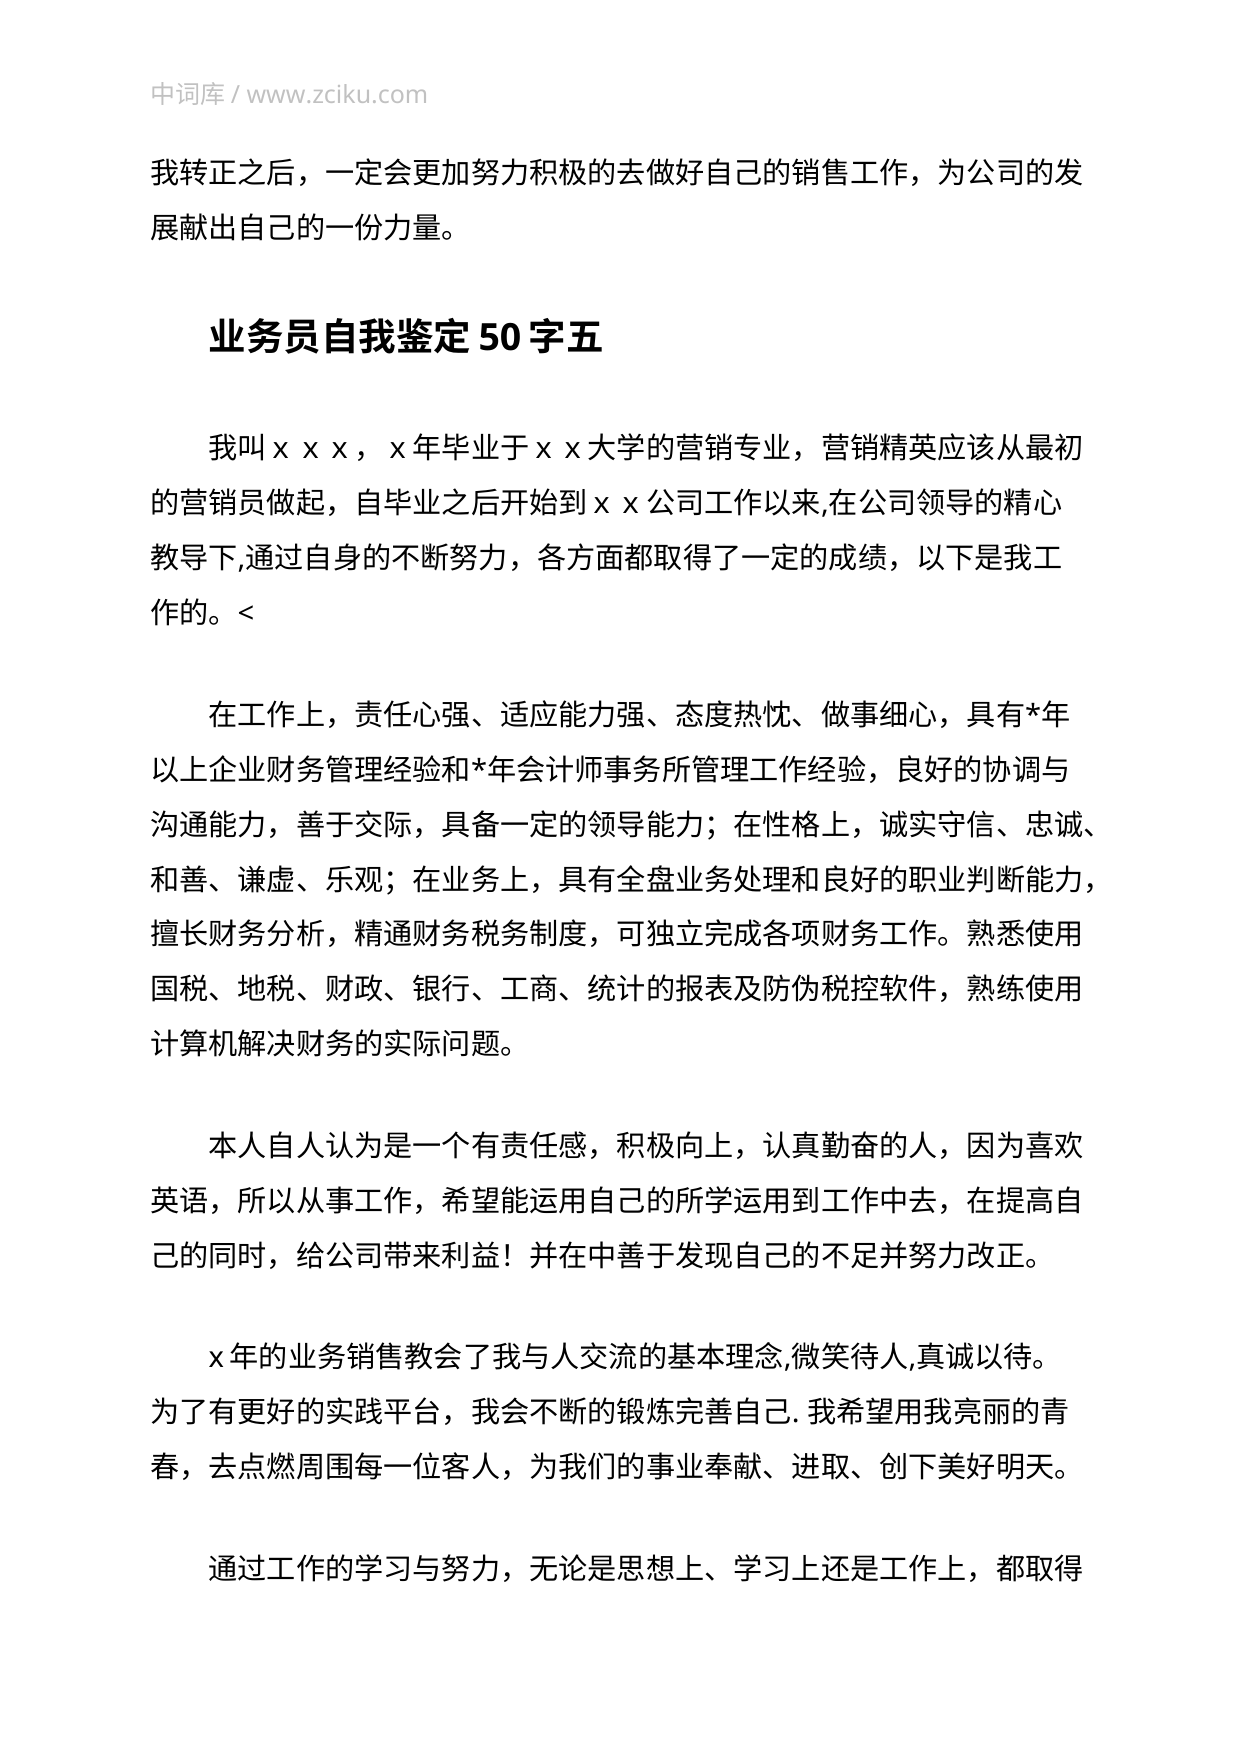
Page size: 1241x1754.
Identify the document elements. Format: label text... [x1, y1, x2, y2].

text x年的业务销售教会了我与人交流的基本理念,微笑待人,真诚以待。为了有更好的实践平台，我会不断的锻炼完善自己. 我希望用我亮丽的青春，去点燃周围每一位客人，为我们的事业奉献、进取、创下美好明天。 [150, 1334, 1090, 1486]
text 业务员自我鉴定50字五 [150, 307, 1090, 361]
text 本人自人认为是一个有责任感，积极向上，认真勤奋的人，因为喜欢英语，所以从事工作，希望能运用自己的所学运用到工作中去，在提高自己的同时，给公司带来利益！并在中善于发现自己的不足并努力改正。 [150, 1122, 1090, 1274]
text 在工作上，责任心强、适应能力强、态度热忱、做事细心，具有*年以上企业财务管理经验和*年会计师事务所管理工作经验，良好的协调与沟通能力，善于交际，具备一定的领导能力；在性格上，诚实守信、忠诚、和善、谦虚、乐观；在业务上，具有全盘业务处理和良好的职业判断能力，擅长财务分析，精通财务税务制度，可独立完成各项财务工作。熟悉使用国税、地税、财政、银行、工商、统计的报表及防伪税控软件，熟练使用计算机解决财务的实际问题。 [150, 691, 1090, 1063]
text 我叫ｘｘｘ，ｘ年毕业于ｘｘ大学的营销专业，营销精英应该从最初的营销员做起，自毕业之后开始到ｘｘ公司工作以来,在公司领导的精心教导下,通过自身的不断努力，各方面都取得了一定的成绩，以下是我工作的。< [150, 424, 1090, 632]
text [150, 1546, 1090, 1588]
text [150, 150, 1090, 247]
